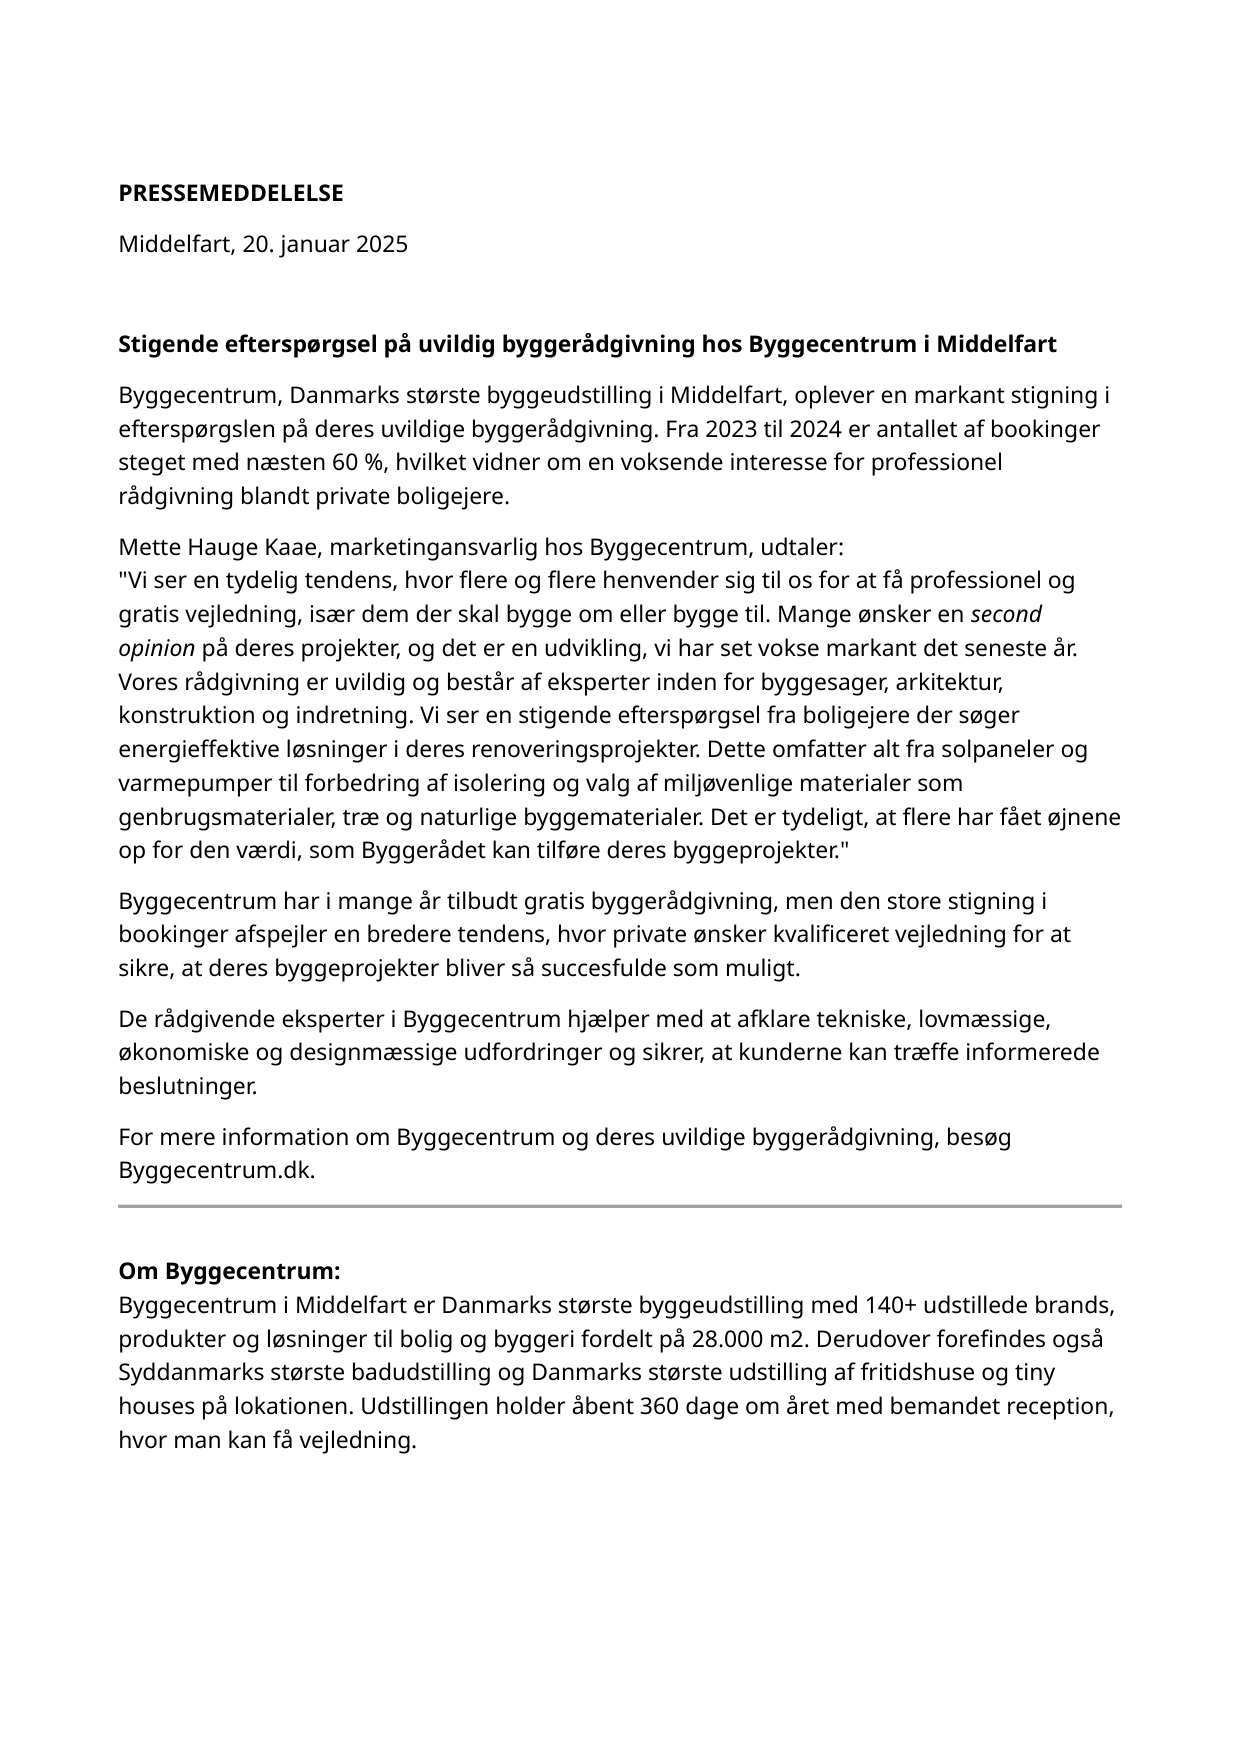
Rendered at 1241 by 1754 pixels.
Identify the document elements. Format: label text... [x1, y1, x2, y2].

text Mette Hauge Kaae, marketingansvarlig hos Byggecentrum, udtaler: "Vi ser en tydelig tendens, hvor flere og flere henvender sig til os for at få professionel og gratis vejledning, især dem der skal bygge om eller bygge til. Mange ønsker en second opinion på deres projekter, og det er en udvikling, vi har set vokse markant det seneste år. Vores rådgivning er uvildig og består af eksperter inden for byggesager, arkitektur, konstruktion og indretning. Vi ser en stigende efterspørgsel fra boligejere der søger energieffektive løsninger i deres renoveringsprojekter. Dette omfatter alt fra solpaneler og varmepumper til forbedring af isolering og valg af miljøvenlige materialer som genbrugsmaterialer, træ og naturlige byggematerialer. Det er tydeligt, at flere har fået øjnene op for den værdi, som Byggerådet kan tilføre deres byggeprojekter." [118, 531, 1122, 866]
text Middelfart, 20. januar 2025 [118, 228, 1122, 259]
text Byggecentrum, Danmarks største byggeudstilling i Middelfart, oplever en markant stigning i efterspørgslen på deres uvildige byggerådgivning. Fra 2023 til 2024 er antallet af bookinger steget med næsten 60 %, hvilket vidner om en voksende interesse for professionel rådgivning blandt private boligejere. [118, 379, 1122, 511]
text For mere information om Byggecentrum og deres uvildige byggerådgivning, besøg Byggecentrum.dk. [118, 1121, 1122, 1186]
text Stigende efterspørgsel på uvildig byggerådgivning hos Byggecentrum i Middelfart [118, 328, 1122, 360]
text PRESSEMEDDELELSE [118, 177, 1122, 208]
text Byggecentrum har i mange år tilbudt gratis byggerådgivning, men den store stigning i bookinger afspejler en bredere tendens, hvor private ønsker kvalificeret vejledning for at sikre, at deres byggeprojekter bliver så succesfulde som muligt. [118, 885, 1122, 983]
text Om Byggecentrum: Byggecentrum i Middelfart er Danmarks største byggeudstilling med 140+ udstillede brands, produkter og løsninger til bolig og byggeri fordelt på 28.000 m2. Derudover forefindes også Syddanmarks største badudstilling og Danmarks største udstilling af fritidshuse og tiny houses på lokationen. Udstillingen holder åbent 360 dage om året med bemandet reception, hvor man kan få vejledning. [118, 1255, 1122, 1455]
text De rådgivende eksperter i Byggecentrum hjælper med at afklare tekniske, lovmæssige, økonomiske og designmæssige udfordringer og sikrer, at kunderne kan træffe informerede beslutninger. [118, 1003, 1122, 1101]
